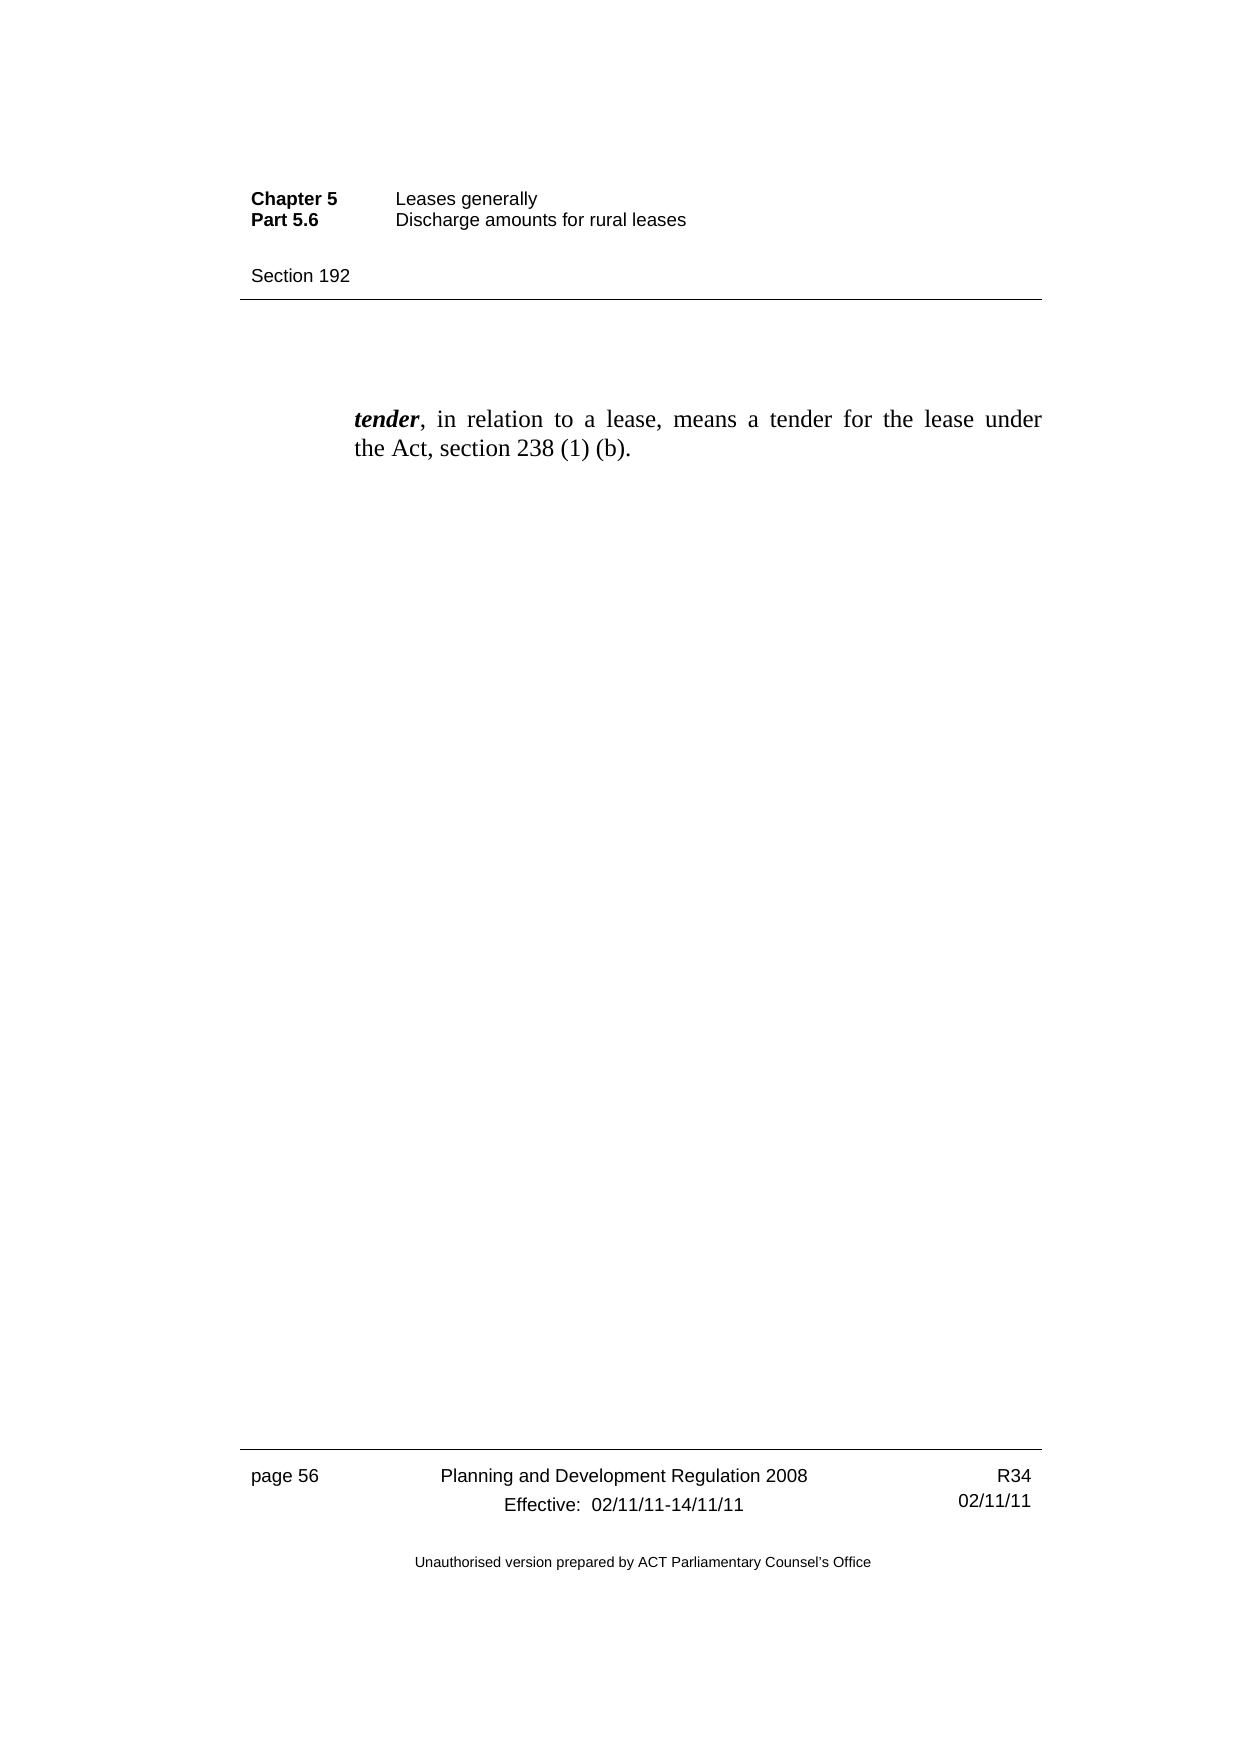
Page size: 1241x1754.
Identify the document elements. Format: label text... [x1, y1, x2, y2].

text tender, in relation to a lease, means a tender for the lease under the Act, section 238 (1) (b). [354, 404, 1042, 462]
